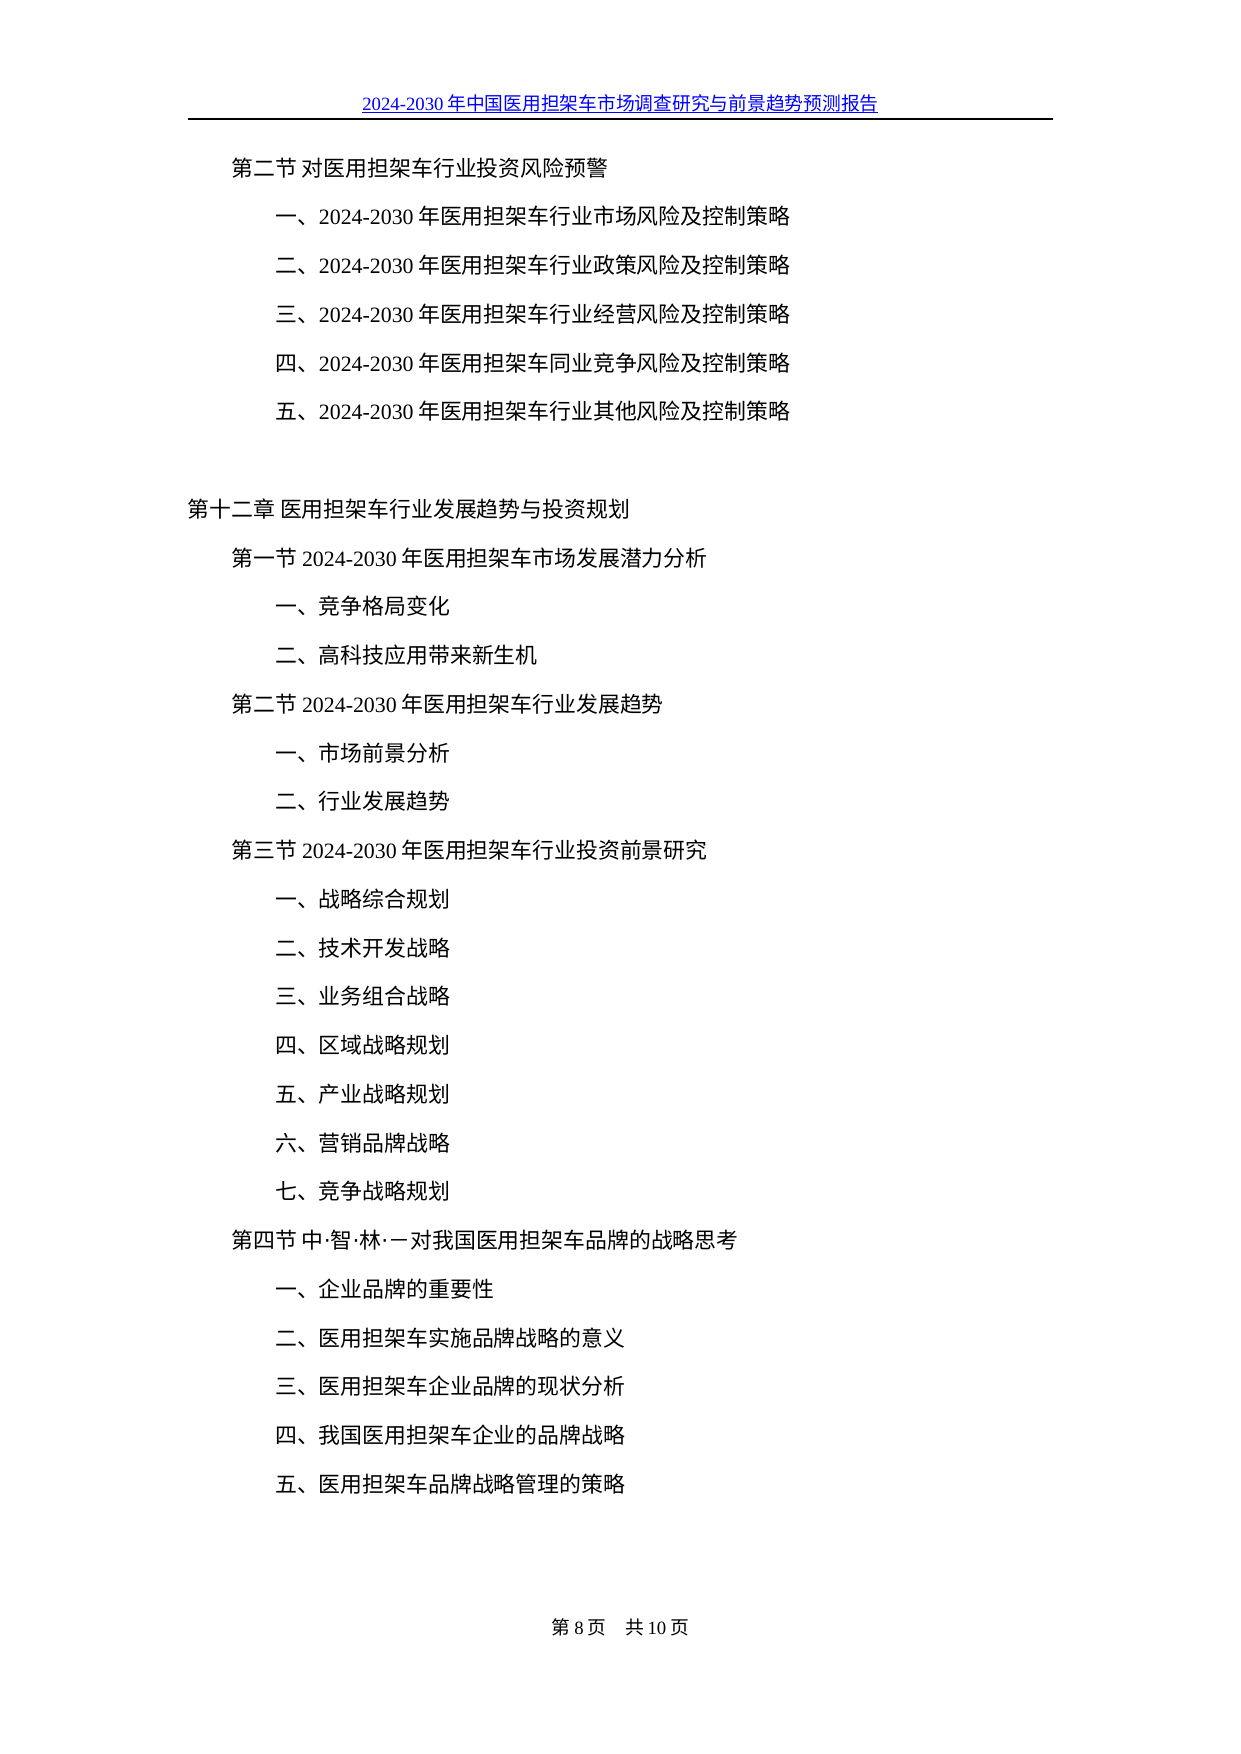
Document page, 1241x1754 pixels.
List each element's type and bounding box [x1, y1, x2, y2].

text [187, 150, 1053, 1499]
